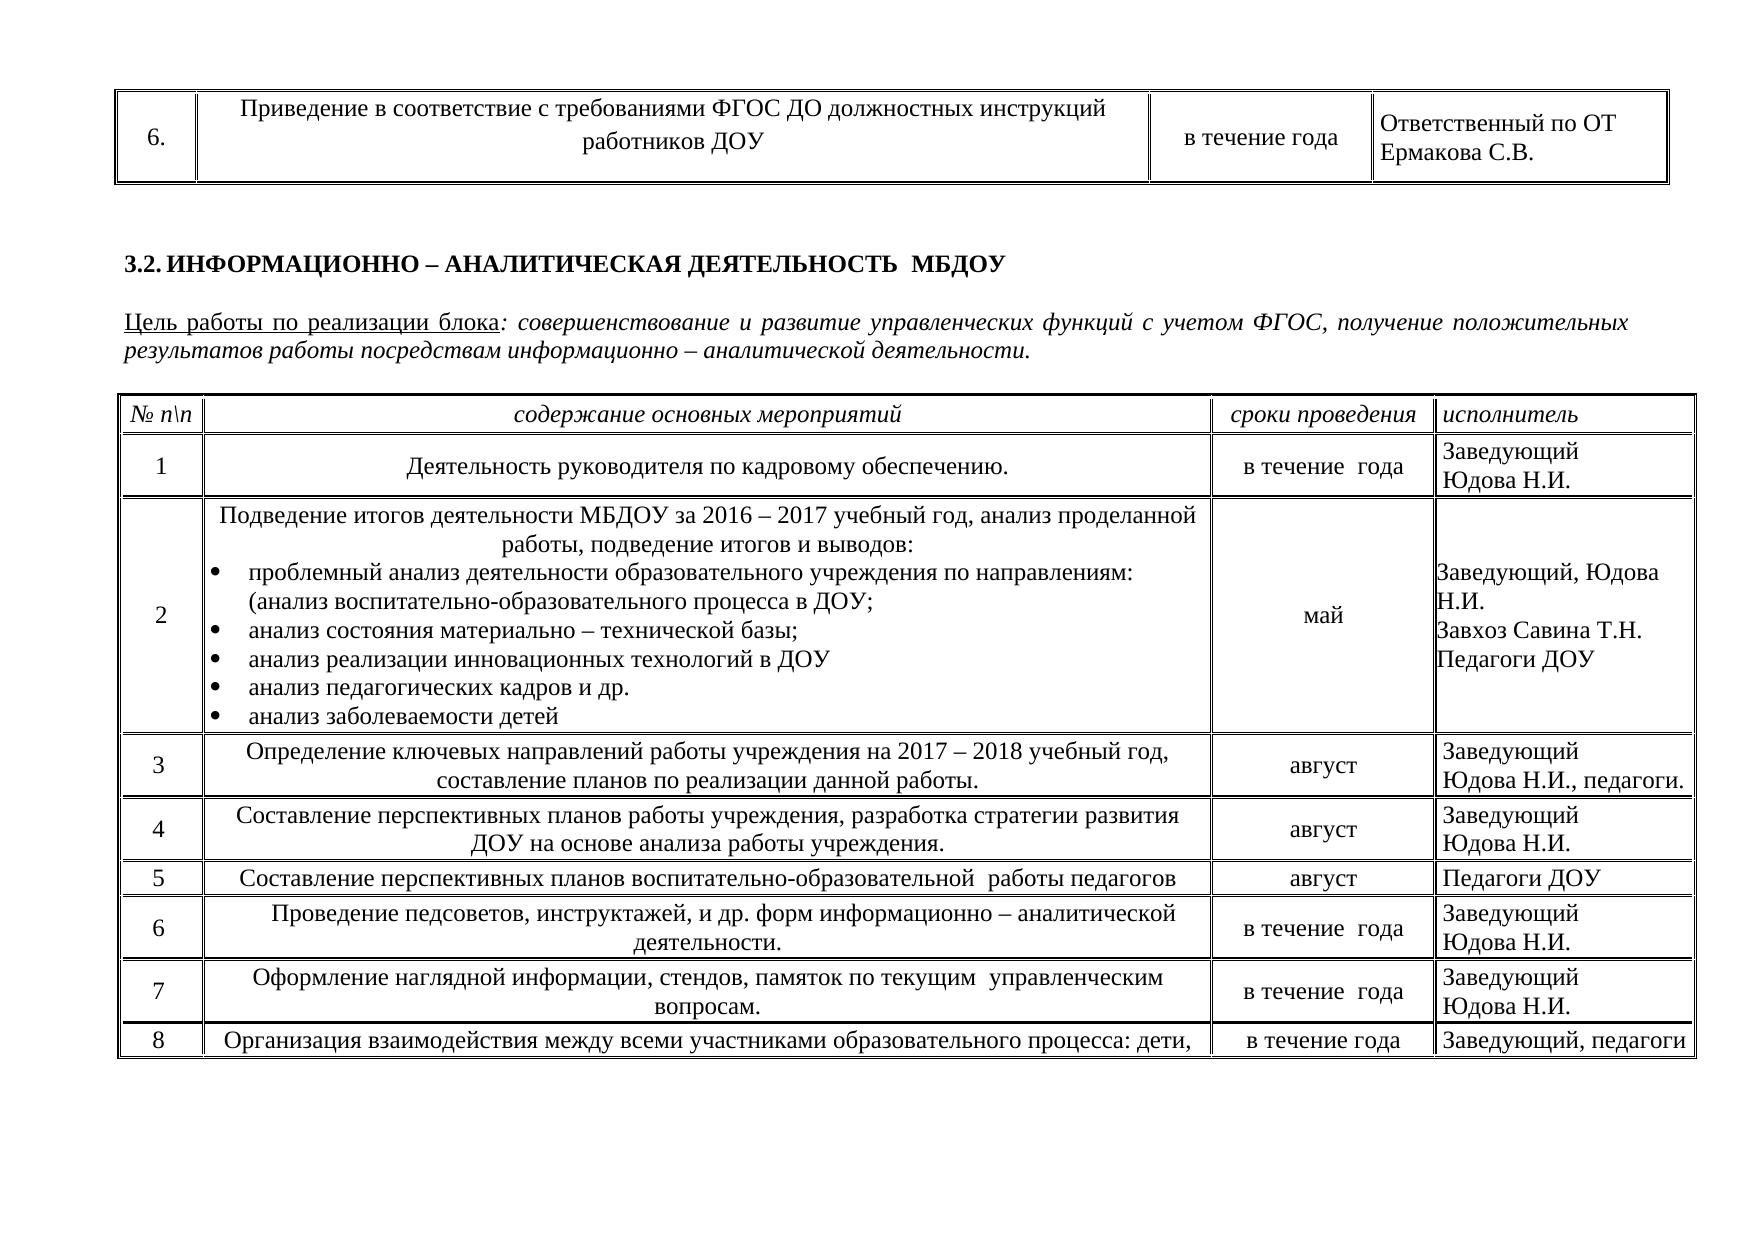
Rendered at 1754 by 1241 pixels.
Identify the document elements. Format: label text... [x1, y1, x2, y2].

table_cell август [1213, 735, 1433, 795]
table_cell в течение года [1213, 961, 1433, 1021]
table_header исполнитель [1435, 396, 1694, 432]
list ИНФОРМАЦИОННО – АНАЛИТИЧЕСКАЯ ДЕЯТЕЛЬНОСТЬ МБДОУ [124, 249, 1630, 278]
table_cell Заведующий Юдова Н.И. [1435, 432, 1695, 495]
table_cell Заведующий Юдова Н.И., педагоги. [1437, 731, 1694, 795]
table_cell в течение года [1150, 92, 1372, 181]
table_cell Педагоги ДОУ [1435, 859, 1695, 894]
table_cell Деятельность руководителя по кадровому обеспечению. [205, 435, 1210, 495]
text Цель работы по реализации блока: совершенствование и развитие управленческих функций с учетом ФГОС, получение положительных результатов работы посредствам информационно – аналитической деятельности. [124, 307, 1630, 364]
table_cell 6 [119, 894, 203, 957]
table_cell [1435, 1021, 1694, 1056]
table_cell Приведение в соответствие с требованиями ФГОС ДО должностных инструкций работников ДОУ [196, 92, 1150, 181]
table_cell Оформление наглядной информации, стендов, памяток по текущим управленческим вопросам. [205, 961, 1210, 1021]
table_cell 3 [121, 731, 202, 795]
table_cell Определение ключевых направлений работы учреждения на 2017 – 2018 учебный год, составление планов по реализации данной работы. [205, 735, 1210, 795]
table_cell август [1213, 862, 1433, 894]
table_cell в течение года [1213, 897, 1433, 957]
table_cell Заведующий Юдова Н.И. [1437, 795, 1694, 859]
table_cell Заведующий Юдова Н.И. [1435, 894, 1695, 957]
table_cell Составление перспективных планов воспитательно-образовательной работы педагогов [205, 862, 1210, 894]
table_cell Заведующий Юдова Н.И. [1437, 957, 1694, 1021]
table_header № п\п [121, 396, 203, 432]
table_cell 6. [118, 92, 196, 181]
table_cell 4 [121, 795, 202, 859]
table_header содержание основных мероприятий [204, 396, 1212, 432]
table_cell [204, 1024, 1212, 1056]
table_cell Подведение итогов деятельности МБДОУ за 2016 – 2017 учебный год, анализ проделанной работы, подведение итогов и выводов: проблемный анализ деятельности образовательного учреждения по направлениям: (анализ воспитательно-образовательного процесса в ДОУ; анализ состояния материально – технической базы; анализ реализации инновационных технологий в ДОУ анализ педагогических кадров и др. анализ заболеваемости детей [205, 499, 1210, 731]
table_header сроки проведения [1212, 395, 1435, 432]
table_cell 8 [121, 1021, 203, 1056]
table_cell август [1213, 799, 1433, 859]
table_cell  Проведение педсоветов, инструктажей, и др. форм информационно – аналитической деятельности. [205, 897, 1210, 957]
table_cell в течение года [1213, 435, 1433, 495]
table_cell май [1213, 499, 1433, 731]
table_cell Составление перспективных планов работы учреждения, разработка стратегии развития ДОУ на основе анализа работы учреждения. [205, 799, 1210, 859]
table_cell Заведующий, Юдова Н.И. Завхоз Савина Т.Н. Педагоги ДОУ [1437, 495, 1694, 731]
table_cell 2 [121, 495, 202, 731]
table_cell Ответственный по ОТ Ермакова С.В. [1373, 92, 1666, 181]
table_cell 7 [121, 957, 202, 1021]
table_cell 1 [119, 432, 203, 495]
table_cell 5 [119, 859, 203, 894]
table_cell в течение года [1212, 1021, 1435, 1056]
